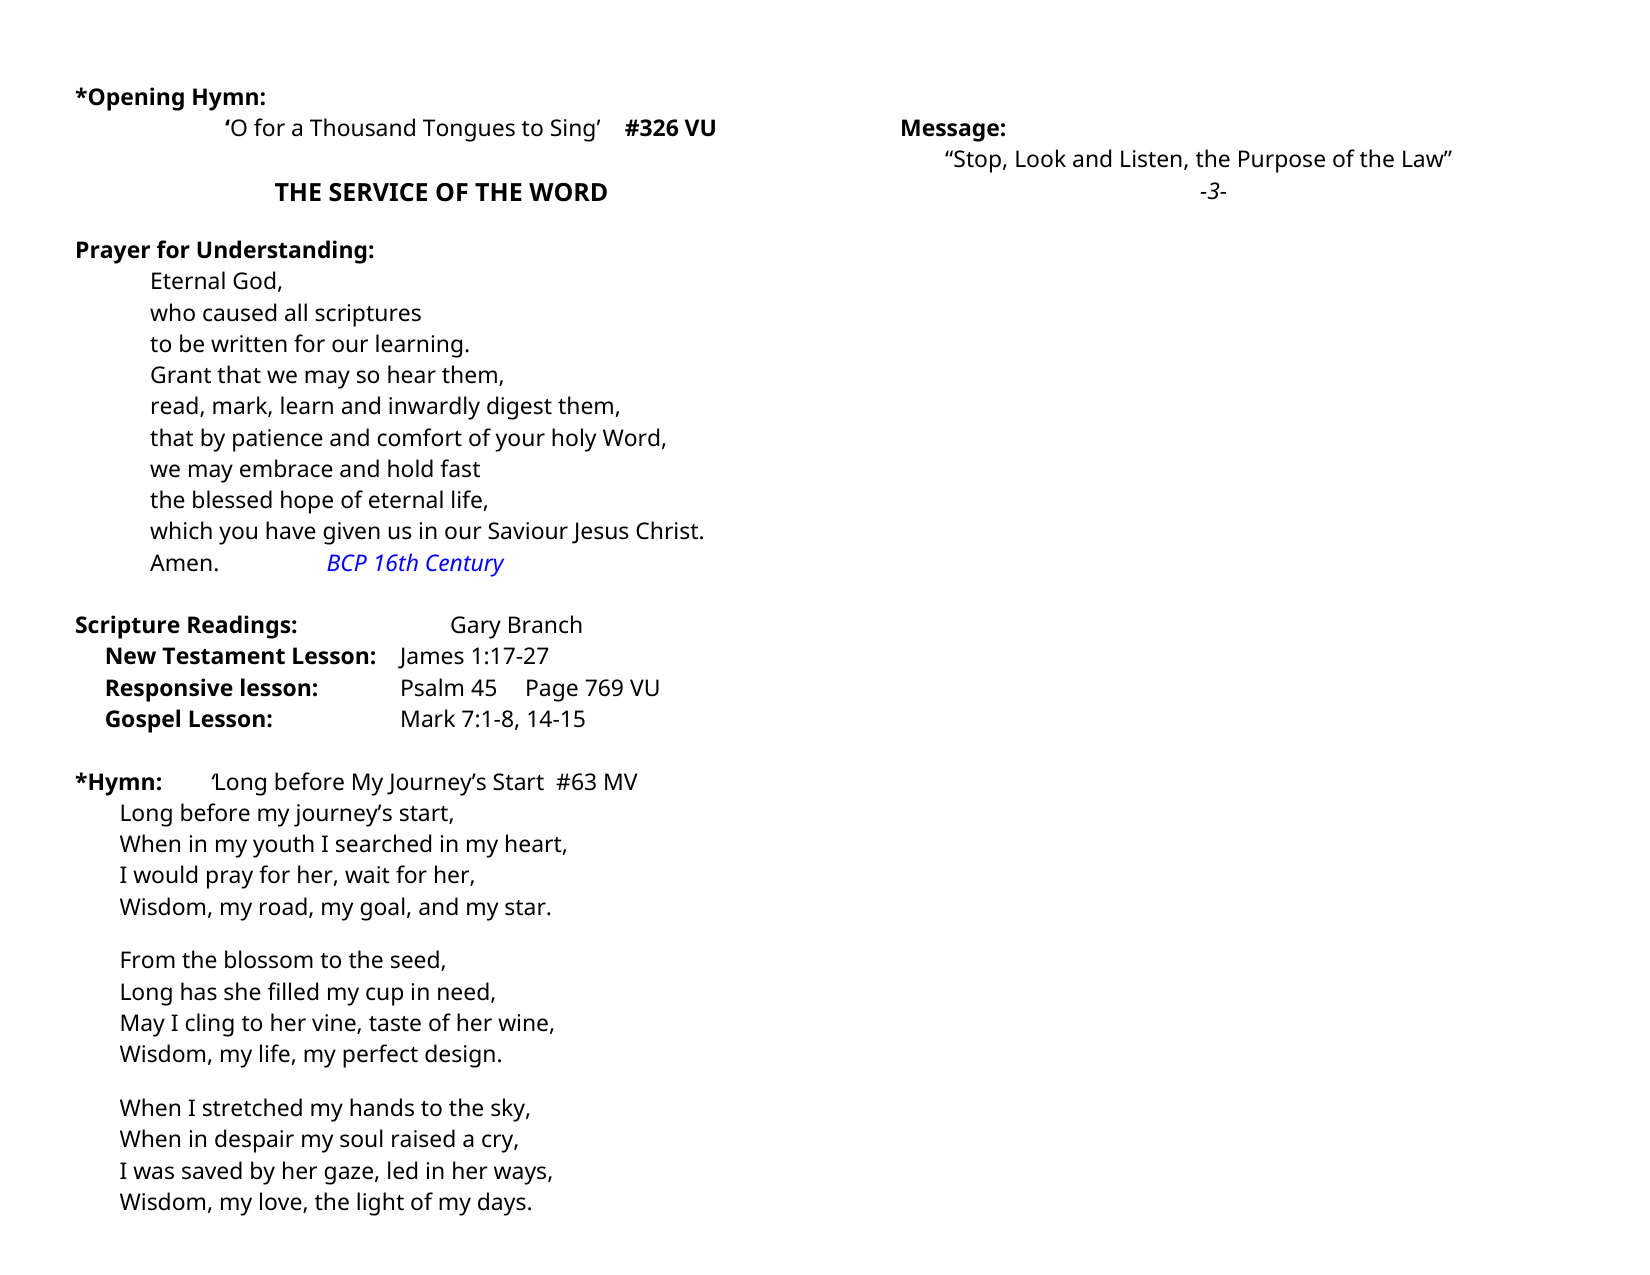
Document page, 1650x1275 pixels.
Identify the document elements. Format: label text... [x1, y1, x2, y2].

text that by patience and comfort of your holy Word, [75, 422, 750, 453]
text Long has she filled my cup in need, [75, 976, 750, 1007]
text Eternal God, [75, 266, 750, 297]
text to be written for our learning. [75, 328, 750, 359]
text Gospel Lesson: Mark 7:1-8, 14-15 [75, 703, 750, 734]
text When I stretched my hands to the sky, [75, 1092, 750, 1123]
text who caused all scriptures [75, 297, 750, 328]
text Long before my journey’s start, [75, 797, 750, 828]
text read, mark, learn and inwardly digest them, [75, 391, 750, 422]
text -3- [900, 175, 1575, 206]
text Wisdom, my life, my perfect design. [75, 1038, 750, 1069]
text the blessed hope of eternal life, [75, 484, 750, 516]
text *Hymn: ‘Long before My Journey’s Start #63 MV [75, 766, 750, 797]
text Responsive lesson: Psalm 45 Page 769 VU [75, 672, 750, 703]
text Wisdom, my love, the light of my days. [75, 1186, 750, 1217]
text THE SERVICE OF THE WORD [104, 175, 778, 209]
text ‘O for a Thousand Tongues to Sing’ #326 VU [75, 112, 750, 143]
text New Testament Lesson: James 1:17-27 [75, 641, 750, 672]
text which you have given us in our Saviour Jesus Christ. Amen. BCP 16th Century [150, 516, 750, 578]
text When in despair my soul raised a cry, [75, 1123, 750, 1155]
text May I cling to her vine, taste of her wine, [75, 1007, 750, 1038]
text Wisdom, my road, my goal, and my star. [75, 891, 750, 922]
text we may embrace and hold fast [75, 453, 750, 484]
text Grant that we may so hear them, [75, 359, 750, 391]
text *Opening Hymn: [75, 81, 750, 112]
text Prayer for Understanding: [75, 234, 750, 266]
text When in my youth I searched in my heart, [75, 828, 750, 859]
text Scripture Readings: Gary Branch [75, 609, 750, 641]
text From the blossom to the seed, [75, 944, 750, 976]
text I was saved by her gaze, led in her ways, [75, 1155, 750, 1186]
text I would pray for her, wait for her, [75, 859, 750, 891]
text “Stop, Look and Listen, the Purpose of the Law” [900, 143, 1575, 175]
text Message: [900, 112, 1575, 143]
